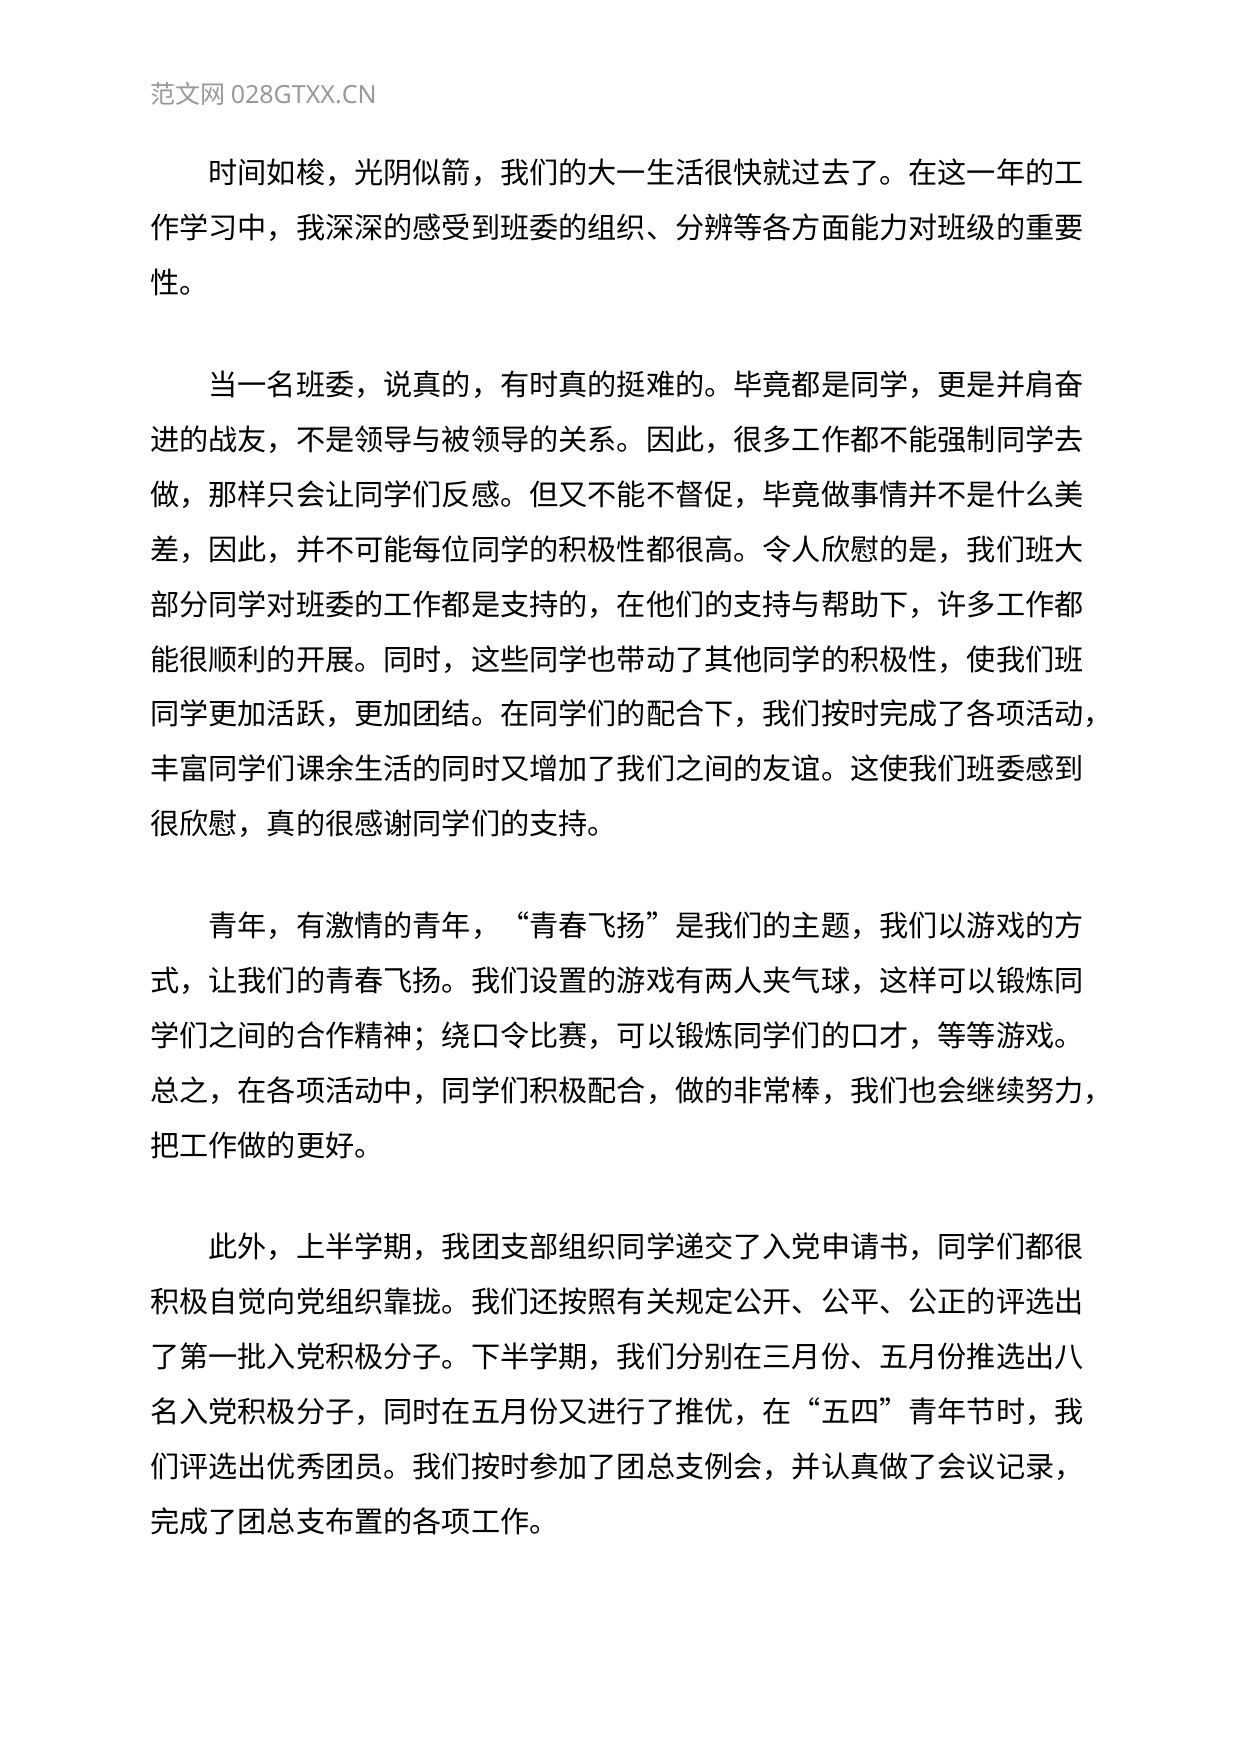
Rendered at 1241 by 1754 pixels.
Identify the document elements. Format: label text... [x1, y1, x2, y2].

text 此外，上半学期，我团支部组织同学递交了入党申请书，同学们都很积极自觉向党组织靠拢。我们还按照有关规定公开、公平、公正的评选出了第一批入党积极分子。下半学期，我们分别在三月份、五月份推选出八名入党积极分子，同时在五月份又进行了推优，在“五四”青年节时，我们评选出优秀团员。我们按时参加了团总支例会，并认真做了会议记录，完成了团总支布置的各项工作。 [150, 1224, 1090, 1541]
text 当一名班委，说真的，有时真的挺难的。毕竟都是同学，更是并肩奋进的战友，不是领导与被领导的关系。因此，很多工作都不能强制同学去做，那样只会让同学们反感。但又不能不督促，毕竟做事情并不是什么美差，因此，并不可能每位同学的积极性都很高。令人欣慰的是，我们班大部分同学对班委的工作都是支持的，在他们的支持与帮助下，许多工作都能很顺利的开展。同时，这些同学也带动了其他同学的积极性，使我们班同学更加活跃，更加团结。在同学们的配合下，我们按时完成了各项活动，丰富同学们课余生活的同时又增加了我们之间的友谊。这使我们班委感到很欣慰，真的很感谢同学们的支持。 [150, 362, 1090, 843]
text 青年，有激情的青年，“青春飞扬”是我们的主题，我们以游戏的方式，让我们的青春飞扬。我们设置的游戏有两人夹气球，这样可以锻炼同学们之间的合作精神；绕口令比赛，可以锻炼同学们的口才，等等游戏。总之，在各项活动中，同学们积极配合，做的非常棒，我们也会继续努力，把工作做的更好。 [150, 902, 1090, 1164]
text 时间如梭，光阴似箭，我们的大一生活很快就过去了。在这一年的工作学习中，我深深的感受到班委的组织、分辨等各方面能力对班级的重要性。 [150, 150, 1090, 302]
